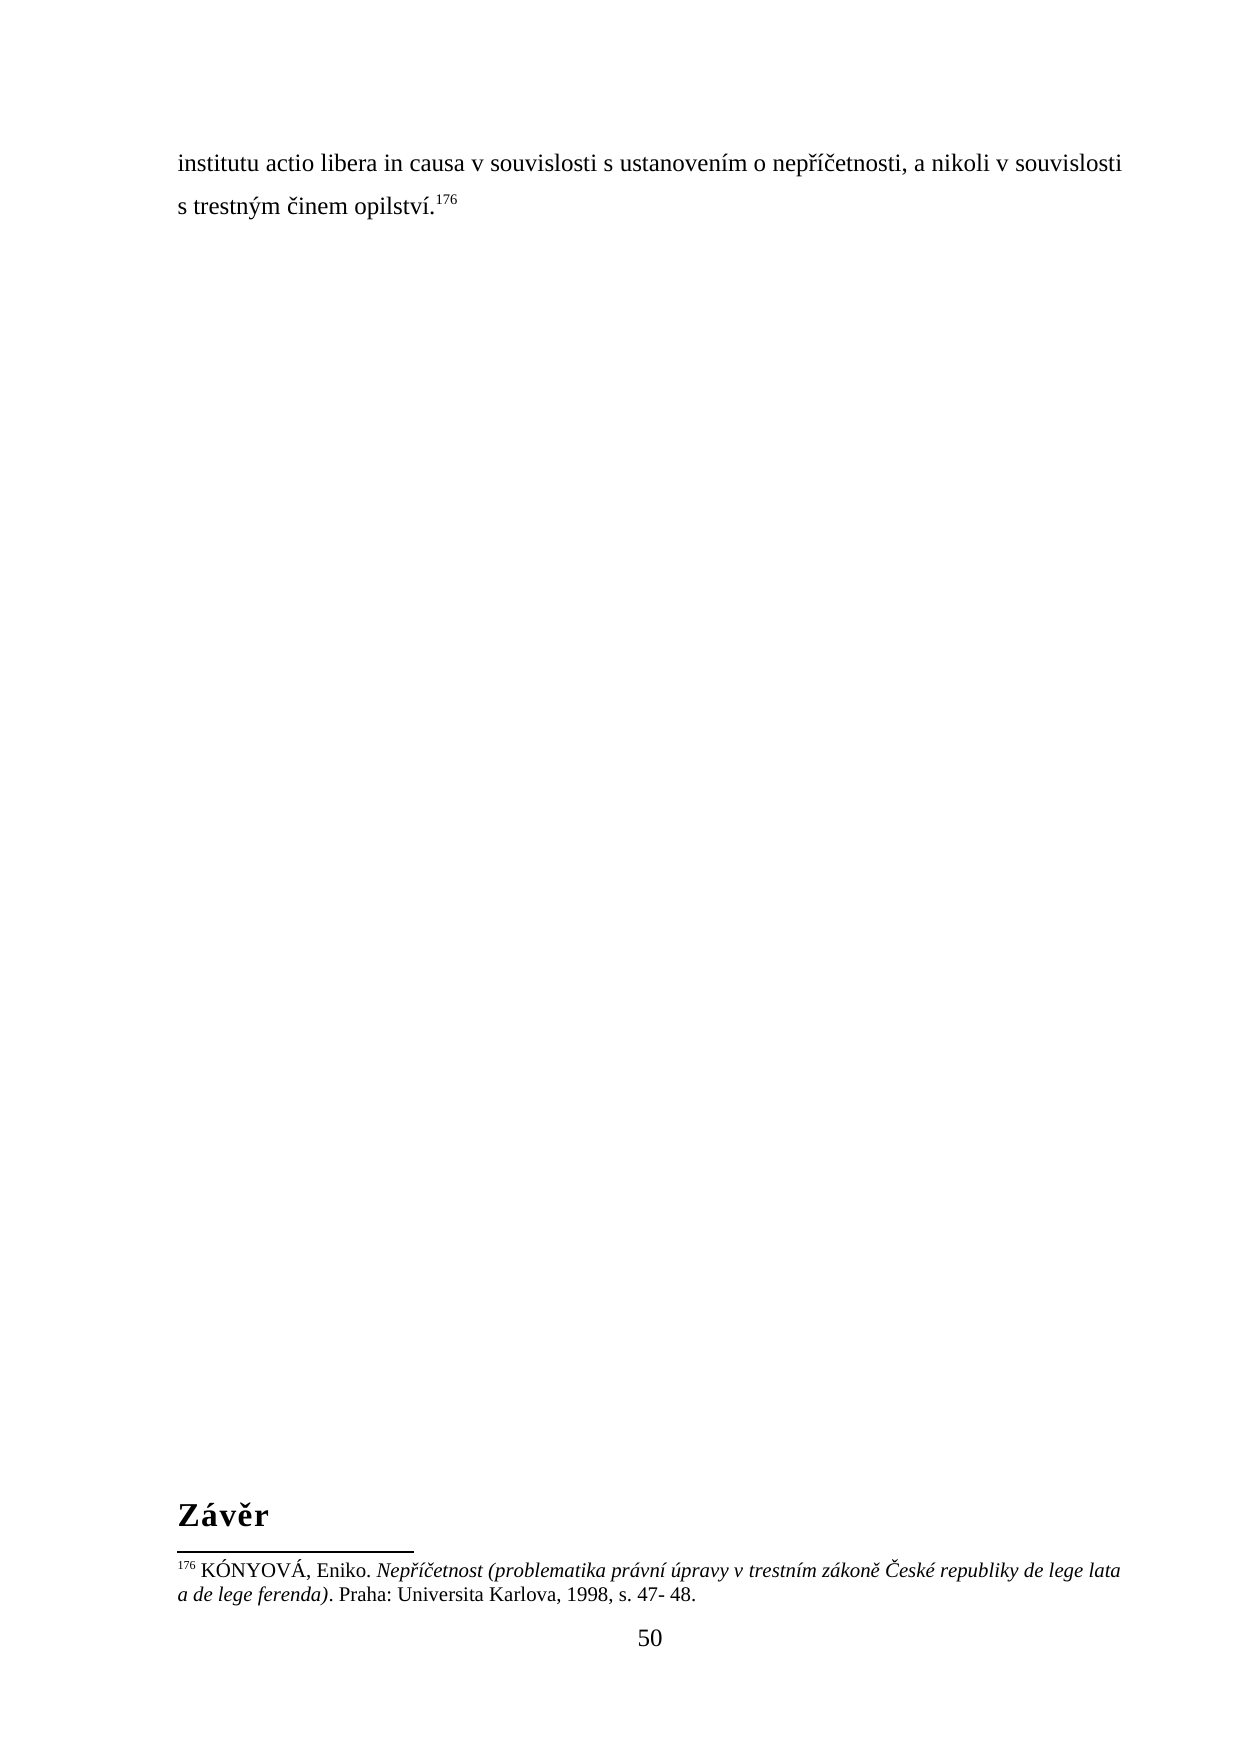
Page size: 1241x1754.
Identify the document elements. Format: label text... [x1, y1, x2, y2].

subtitle Závěr [177, 1495, 1122, 1533]
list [177, 148, 1122, 219]
